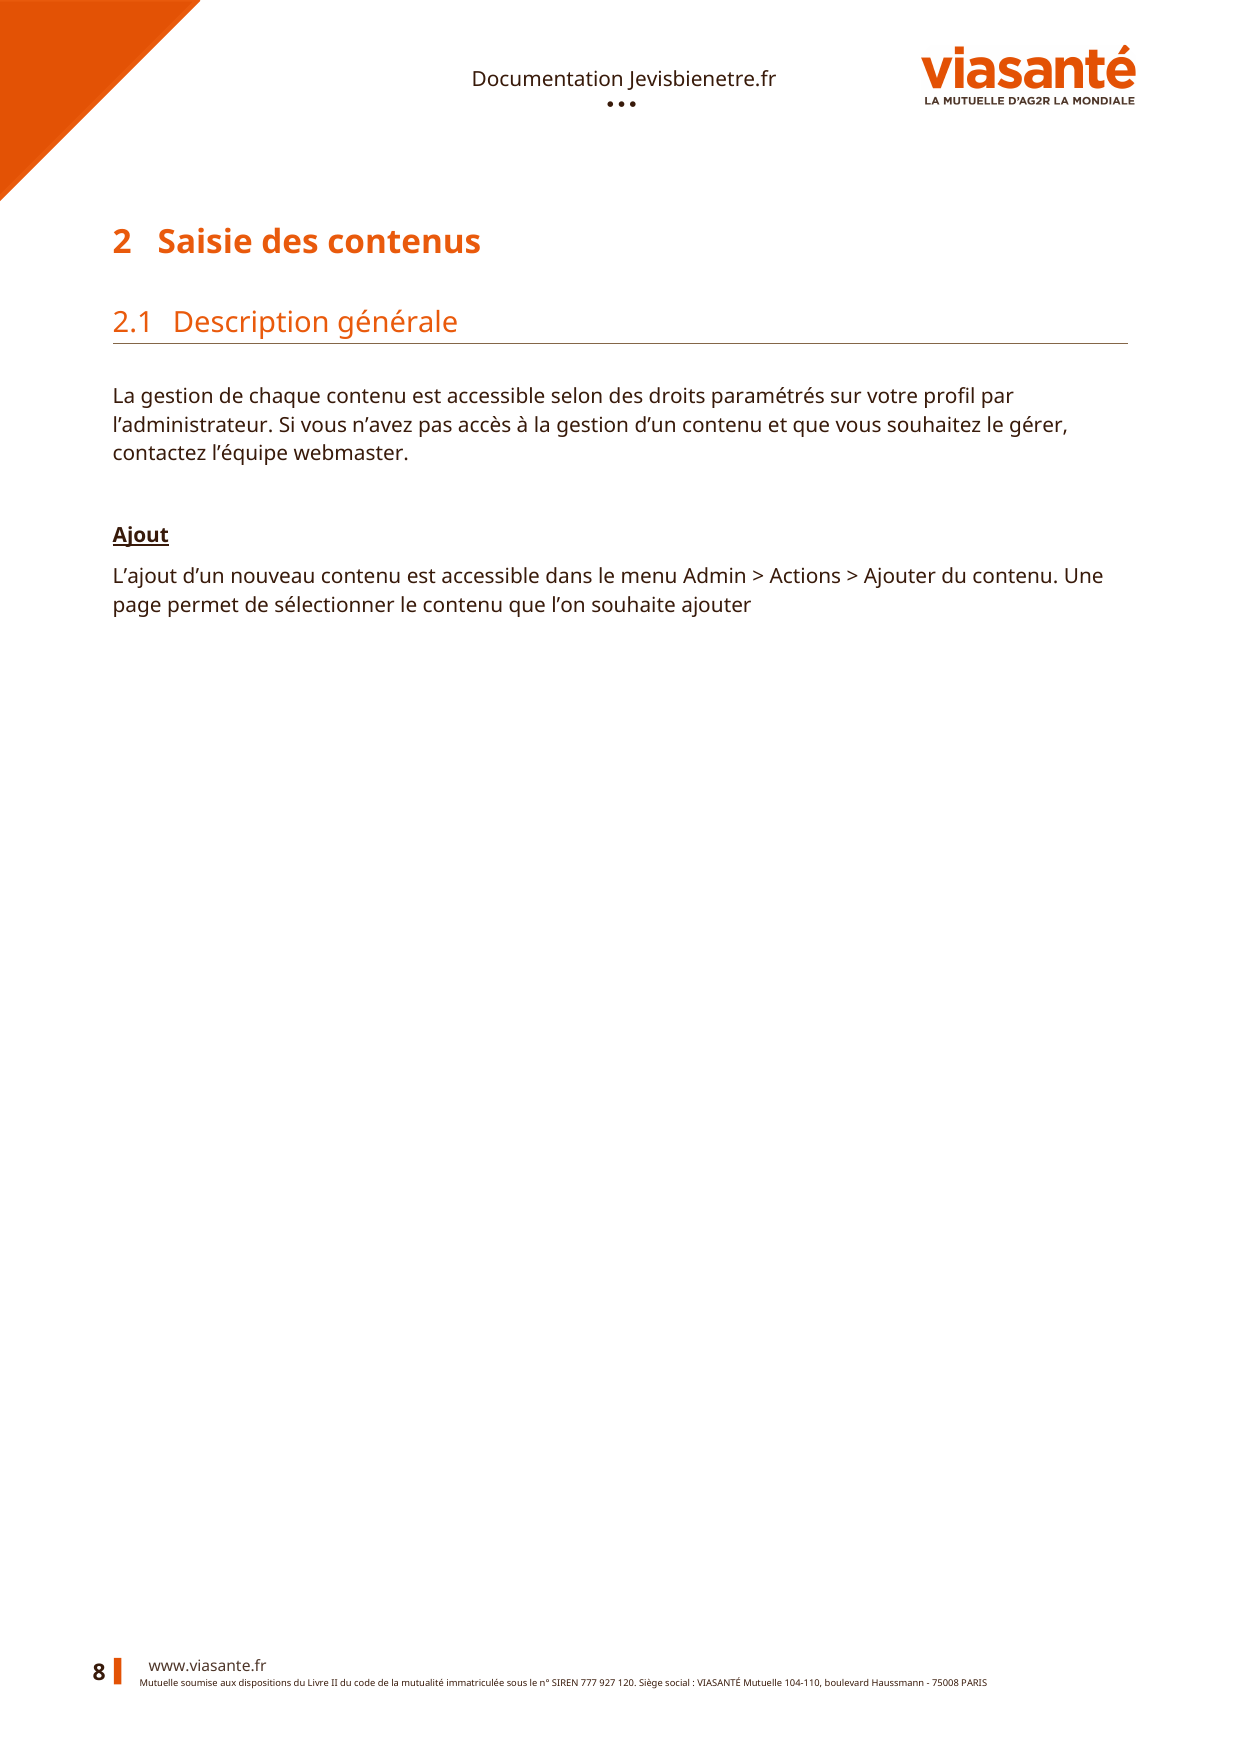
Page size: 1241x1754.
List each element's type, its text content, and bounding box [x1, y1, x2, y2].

text L’ajout d’un nouveau contenu est accessible dans le menu Admin > Actions > Ajouter du contenu. Une page permet de sélectionner le contenu que l’on souhaite ajouter [112, 561, 1128, 618]
text La gestion de chaque contenu est accessible selon des droits paramétrés sur votre profil par l’administrateur. Si vous n’avez pas accès à la gestion d’un contenu et que vous souhaitez le gérer, contactez l’équipe webmaster. [112, 382, 1128, 467]
text Ajout [112, 520, 1128, 549]
text Saisie des contenus [112, 218, 1128, 264]
picture [921, 44, 1136, 105]
text Description générale [112, 301, 1128, 344]
